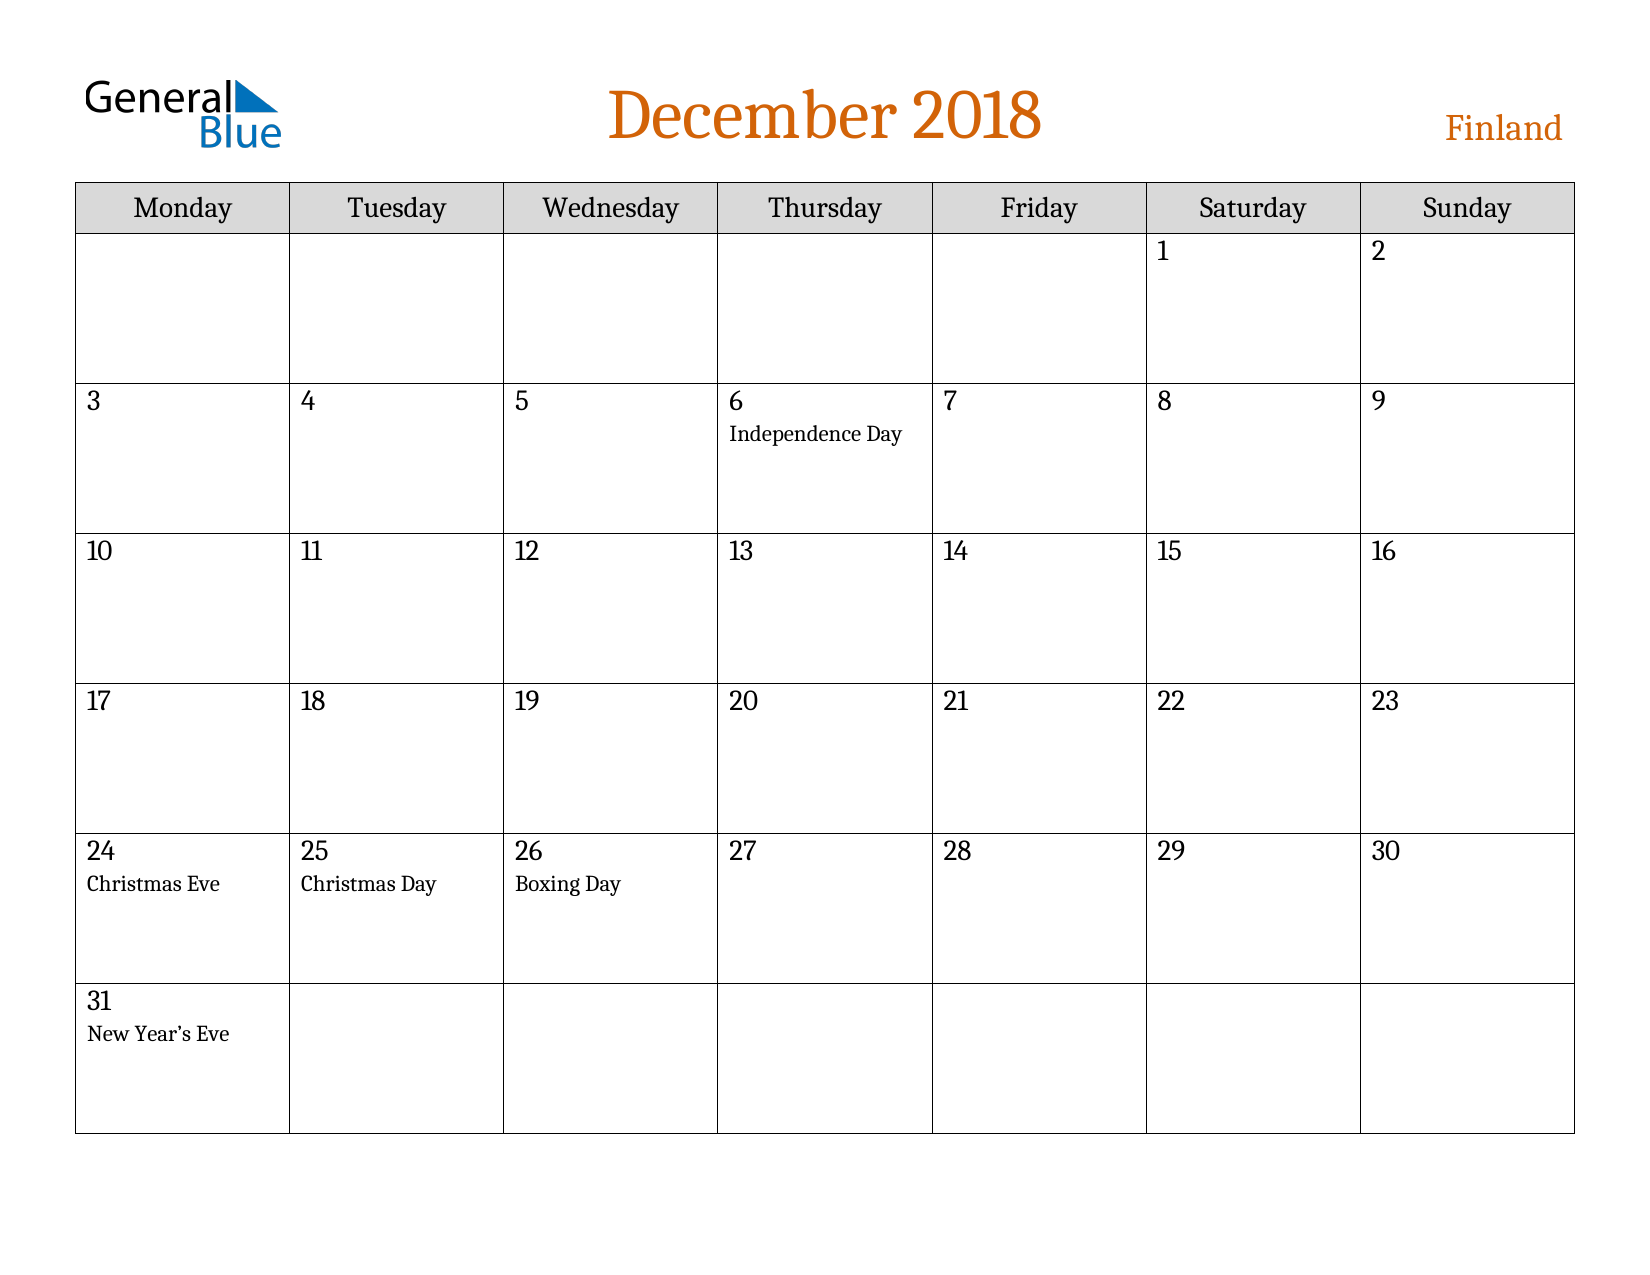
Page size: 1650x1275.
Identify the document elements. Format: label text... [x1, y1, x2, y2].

table_cell [290, 420, 503, 533]
table_cell New Year’s Eve [76, 1020, 289, 1133]
table_cell [718, 984, 932, 1020]
table_cell 4 [290, 384, 503, 420]
table_cell 19 [504, 684, 717, 720]
table_cell [76, 720, 289, 833]
table_cell 3 [76, 384, 289, 420]
table_cell [933, 984, 1146, 1020]
table_cell 23 [1361, 684, 1574, 720]
table_cell [76, 234, 289, 270]
table_cell [76, 570, 289, 683]
table_cell [1361, 984, 1574, 1020]
table_cell [1361, 870, 1574, 983]
table_cell [290, 984, 503, 1020]
table_cell 15 [1147, 534, 1360, 570]
table_cell [1147, 984, 1360, 1020]
table_cell [1361, 270, 1574, 383]
table_cell Thursday [718, 183, 932, 233]
table_header [76, 75, 503, 182]
table_cell [504, 720, 717, 833]
table_cell Christmas Eve [76, 870, 289, 983]
table_cell [1361, 570, 1574, 683]
table_cell [1361, 1020, 1574, 1133]
table_cell 9 [1361, 384, 1574, 420]
table_cell 7 [933, 384, 1146, 420]
table_cell 1 [1147, 234, 1360, 270]
table_cell 5 [504, 384, 717, 420]
table_cell [290, 270, 503, 383]
table_cell 14 [933, 534, 1146, 570]
table_cell Independence Day [718, 420, 932, 533]
table_cell [504, 570, 717, 683]
table_cell [718, 720, 932, 833]
table_cell 10 [76, 534, 289, 570]
table_cell Sunday [1361, 183, 1574, 233]
table_cell [1361, 420, 1574, 533]
table_cell [1147, 870, 1360, 983]
table_cell Monday [76, 183, 289, 233]
table_cell 20 [718, 684, 932, 720]
table_cell Tuesday [290, 183, 503, 233]
table_cell [290, 1020, 503, 1133]
table_cell 26 [504, 834, 717, 870]
table_cell [504, 420, 717, 533]
table_cell [504, 1020, 717, 1133]
table_cell 29 [1147, 834, 1360, 870]
table_cell 21 [933, 684, 1146, 720]
table_cell 27 [718, 834, 932, 870]
table_header December 2018 [504, 75, 1146, 182]
table_cell 2 [1361, 234, 1574, 270]
table_cell [1147, 420, 1360, 533]
table_cell [933, 1020, 1146, 1133]
table_cell [718, 234, 932, 270]
table_header Finland [1146, 75, 1574, 182]
table_cell Boxing Day [504, 870, 717, 983]
table_cell 28 [933, 834, 1146, 870]
table_cell Friday [933, 183, 1146, 233]
table_cell [1147, 1020, 1360, 1133]
table_cell 16 [1361, 534, 1574, 570]
table_cell [1147, 270, 1360, 383]
table_cell Saturday [1147, 183, 1360, 233]
table_cell 13 [718, 534, 932, 570]
table_cell 6 [718, 384, 932, 420]
table_cell [290, 234, 503, 270]
table_cell [933, 270, 1146, 383]
picture [86, 80, 281, 148]
table_cell 17 [76, 684, 289, 720]
table_cell [933, 234, 1146, 270]
table_cell [290, 570, 503, 683]
table_cell [933, 420, 1146, 533]
table_cell [1147, 570, 1360, 683]
table_cell [718, 870, 932, 983]
table_cell [1147, 720, 1360, 833]
table_cell 11 [290, 534, 503, 570]
table_cell [718, 270, 932, 383]
table_cell [76, 420, 289, 533]
table_cell Wednesday [504, 183, 717, 233]
table_cell 30 [1361, 834, 1574, 870]
table_cell 24 [76, 834, 289, 870]
table_cell [504, 234, 717, 270]
table_cell 8 [1147, 384, 1360, 420]
table_cell [718, 570, 932, 683]
table_cell [933, 720, 1146, 833]
table_cell [290, 720, 503, 833]
table_cell [933, 870, 1146, 983]
table_cell 31 [76, 984, 289, 1020]
table_cell [504, 270, 717, 383]
table_cell 22 [1147, 684, 1360, 720]
table_cell 18 [290, 684, 503, 720]
table_cell [1361, 720, 1574, 833]
table_cell [718, 1020, 932, 1133]
table_cell Christmas Day [290, 870, 503, 983]
table_cell [504, 984, 717, 1020]
table_cell [933, 570, 1146, 683]
table_cell 12 [504, 534, 717, 570]
table_cell 25 [290, 834, 503, 870]
table_cell [76, 270, 289, 383]
